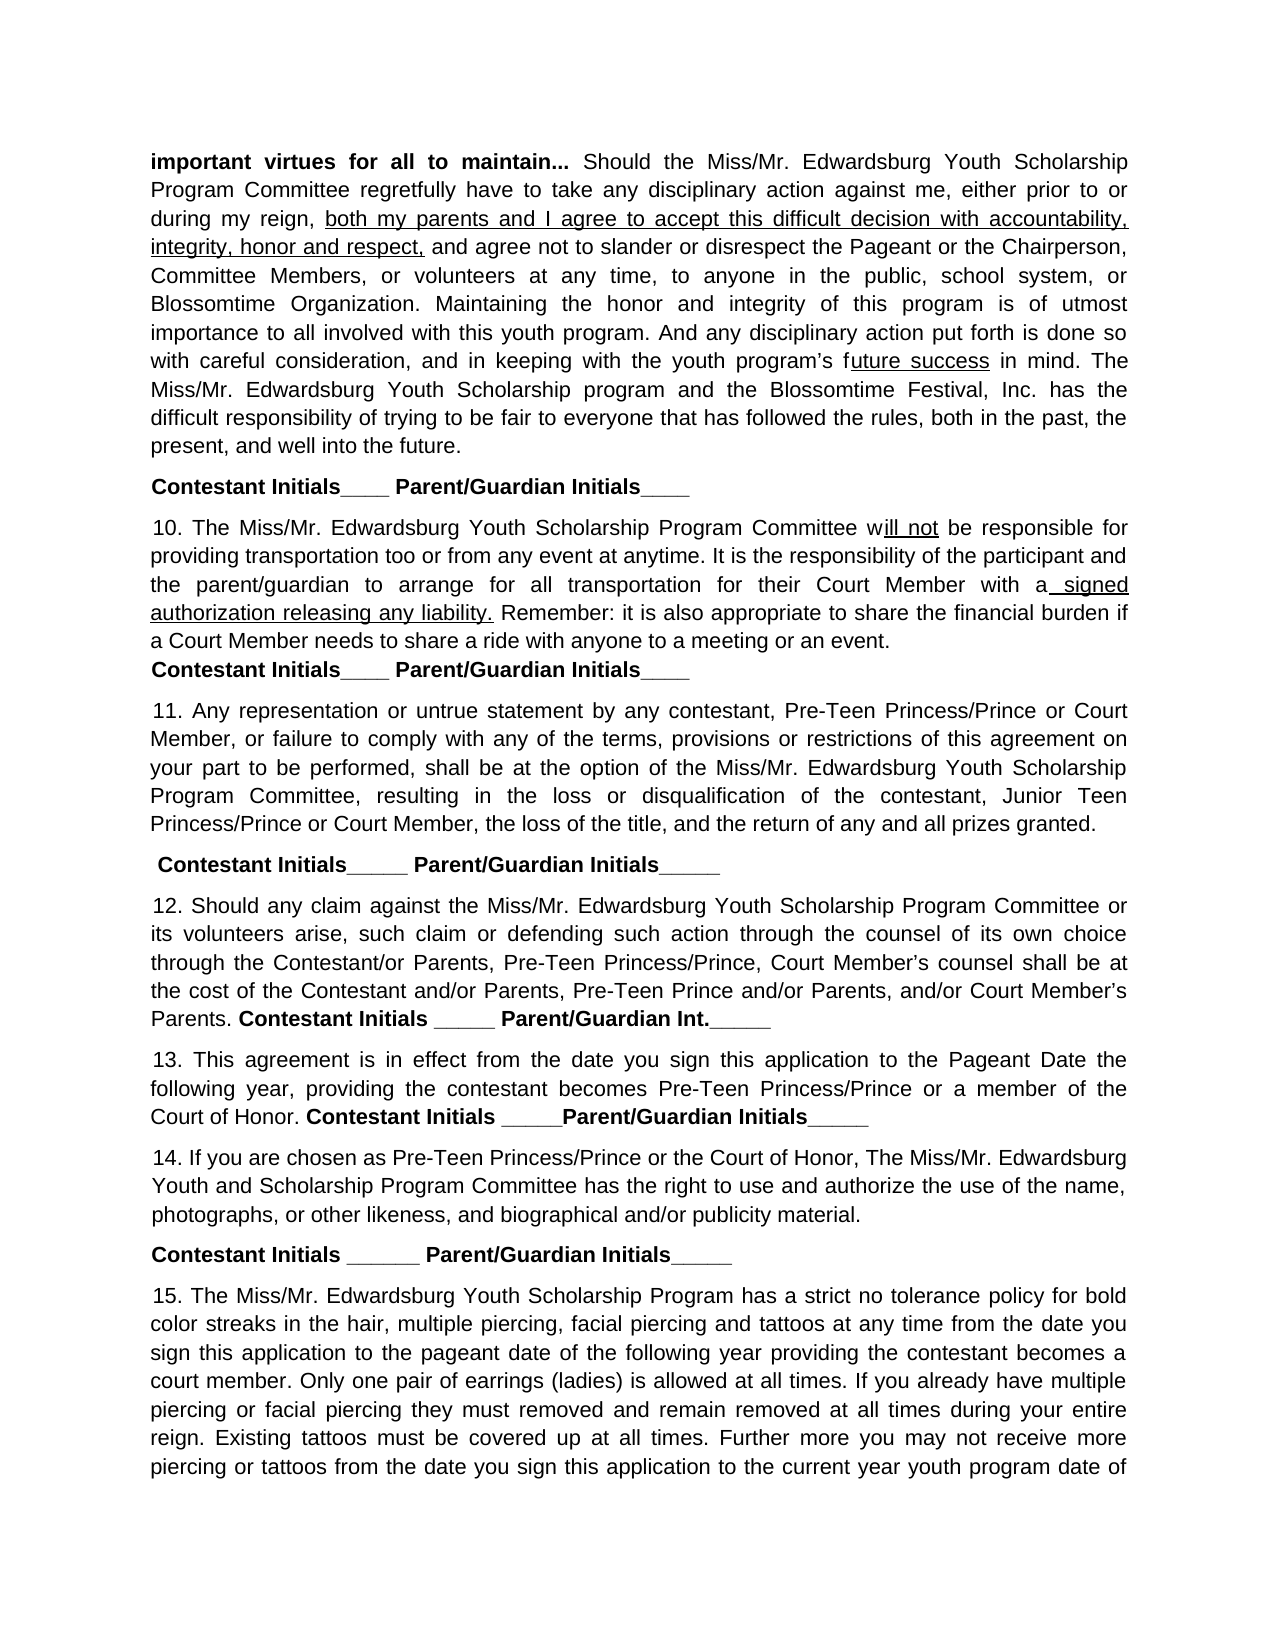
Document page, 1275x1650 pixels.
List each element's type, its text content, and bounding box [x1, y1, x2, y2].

text Contestant Initials ______ Parent/Guardian Initials_____ [151, 1242, 1131, 1267]
text Contestant Initials____ Parent/Guardian Initials____ [151, 474, 1131, 499]
text 12. Should any claim against the Miss/Mr. Edwardsburg Youth Scholarship Program Committee or its volunteers arise, such claim or defending such action through the counsel of its own choice through the Contestant/or Parents, Pre-Teen Princess/Prince, Court Member’s counsel shall be at the cost of the Contestant and/or Parents, Pre-Teen Prince and/or Parents, and/or Court Member’s Parents. Contestant Initials _____ Parent/Guardian Int._____ [151, 893, 1129, 1032]
text 11. Any representation or untrue statement by any contestant, Pre-Teen Princess/Prince or Court Member, or failure to comply with any of the terms, provisions or restrictions of this agreement on your part to be performed, shall be at the option of the Miss/Mr. Edwardsburg Youth Scholarship Program Committee, resulting in the loss or disqualification of the contestant, Junior Teen Princess/Prince or Court Member, the loss of the title, and the return of any and all prizes granted. [150, 697, 1129, 836]
text 13. This agreement is in effect from the date you sign this application to the Pageant Date the following year, providing the contestant becomes Pre-Teen Princess/Prince or a member of the Court of Honor. Contestant Initials _____Parent/Guardian Initials_____ [150, 1047, 1129, 1129]
text Contestant Initials_____ Parent/Guardian Initials_____ [157, 852, 1131, 877]
text 10. The Miss/Mr. Edwardsburg Youth Scholarship Program Committee will not be responsible for providing transportation too or from any event at anytime. It is the responsibility of the participant and the parent/guardian to arrange for all transportation for their Court Member with a signed authorization releasing any liability. Remember: it is also appropriate to share the financial burden if a Court Member needs to share a ride with anyone to a meeting or an event. [150, 515, 1128, 654]
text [150, 149, 1129, 458]
text 14. If you are chosen as Pre-Teen Princess/Prince or the Court of Honor, The Miss/Mr. Edwardsburg Youth and Scholarship Program Committee has the right to use and authorize the use of the name, photographs, or other likeness, and biographical and/or publicity material. [151, 1145, 1128, 1227]
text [150, 1283, 1128, 1479]
text Contestant Initials____ Parent/Guardian Initials____ [151, 657, 1131, 682]
